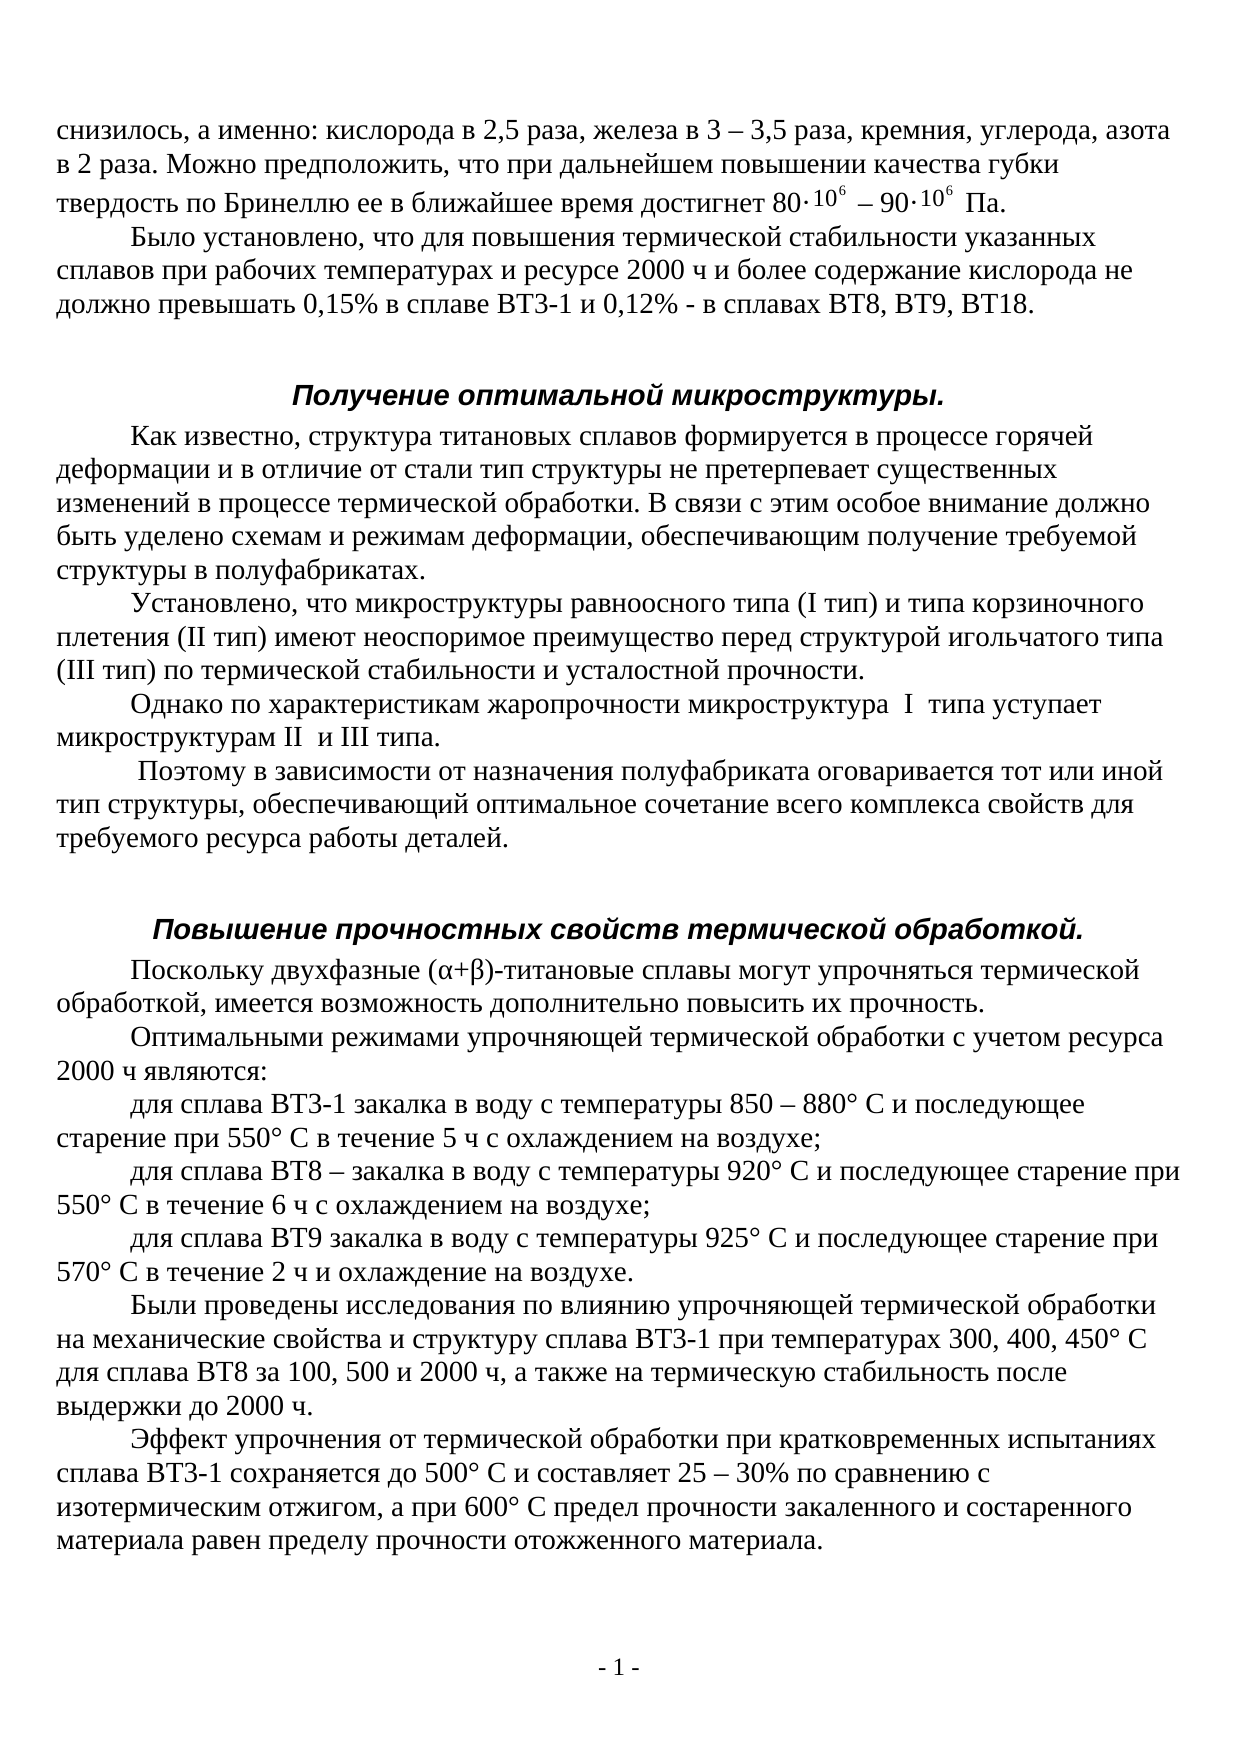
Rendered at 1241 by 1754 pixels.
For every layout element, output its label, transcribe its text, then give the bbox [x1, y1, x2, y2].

text Как известно, структура титановых сплавов формируется в процессе горячей деформации и в отличие от стали тип структуры не претерпевает существенных изменений в процессе термической обработки. В связи c этим особое внимание должно быть уделено схемам и режимам деформации, обеспечивающим получение требуемой структуры в полуфабрикатах. [56, 418, 1181, 585]
text Оптимальными режимами упрочняющей термической обработки с учетом ресурса 2000 ч являются: [56, 1019, 1181, 1086]
text Были проведены исследования по влиянию упрочняющей термической обработки на механические свойства и структуру сплава ВТ3-1 при температурах 300, 400, 450° С для сплава ВТ8 за 100, 500 и 2000 ч, а также на термическую стабильность после выдержки до 2000 ч. [56, 1287, 1181, 1422]
text Установлено, что микроструктуры равноосного типа (I тип) и типа корзиночного плетения (II тип) имеют неоспоримое преимущество перед структурой игольчатого типа (III тип) по термической стабильности и усталостной прочности. [56, 585, 1181, 686]
subtitle Повышение прочностных свойств термической обработкой. [56, 912, 1181, 946]
text Было установлено, что для повышения термической стабильности указанных сплавов при рабочих температурах и ресурсе 2000 ч и более содержание кислорода не должно превышать 0,15% в сплаве ВТ3-1 и 0,12% - в сплавах ВТ8, ВТ9, ВТ18. [56, 219, 1181, 319]
text Поэтому в зависимости от назначения полуфабриката оговаривается тот или иной тип структуры, обеспечивающий оптимальное сочетание всего комплекса свойств для требуемого ресурса работы деталей. [56, 753, 1181, 854]
text Эффект упрочнения от термической обработки при кратковременных испытаниях сплава ВТ3-1 сохраняется до 500° С и составляет 25 – 30% по сравнению с изотермическим отжигом, а при 600° С предел прочности закаленного и состаренного материала равен пределу прочности отожженного материала. [56, 1422, 1181, 1556]
text для сплава ВТ8 – закалка в воду с температуры 920° С и последующее старение при 550° С в течение 6 ч с охлаждением на воздухе; [56, 1153, 1181, 1220]
subtitle Получение оптимальной микроструктуры. [56, 378, 1181, 411]
text Поскольку двухфазные (α+β)-титановые сплавы могут упрочняться термической обработкой, имеется возможность дополнительно повысить их прочность. [56, 952, 1181, 1019]
text Однако по характеристикам жаропрочности микроструктура I типа уступает микроструктурам II и III типа. [56, 686, 1181, 753]
text для сплава ВТ3-1 закалка в воду с температуры 850 – 880° С и последующее старение при 550° С в течение 5 ч с охлаждением на воздухе; [56, 1086, 1181, 1153]
text для сплава ВТ9 закалка в воду с температуры 925° С и последующее старение при 570° С в течение 2 ч и охлаждение на воздухе. [56, 1220, 1181, 1287]
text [56, 112, 1181, 219]
